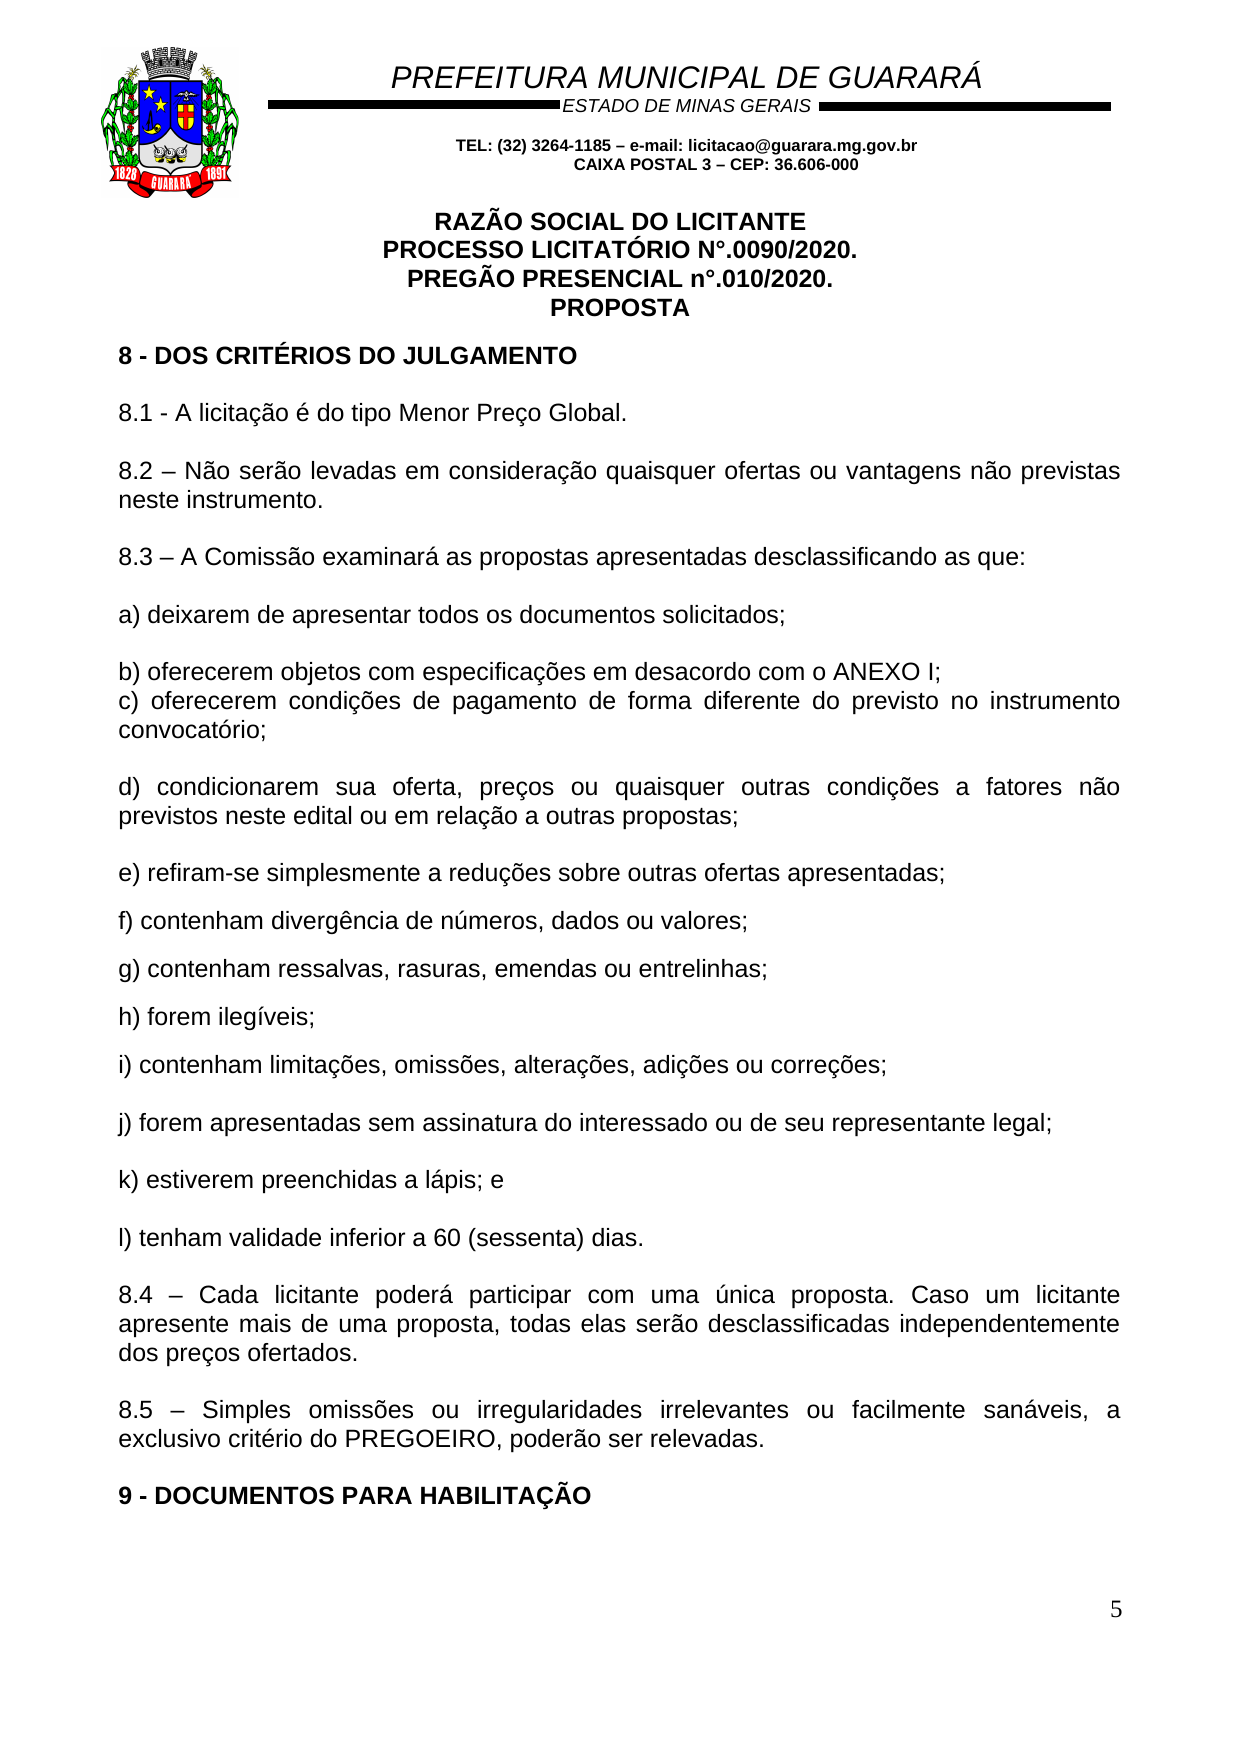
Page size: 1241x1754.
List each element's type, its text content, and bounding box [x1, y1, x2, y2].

text f) contenham divergência de números, dados ou valores; [118, 906, 1122, 935]
text 8.5 – Simples omissões ou irregularidades irrelevantes ou facilmente sanáveis, a exclusivo critério do PREGOEIRO, poderão ser relevadas. [118, 1395, 1122, 1453]
picture [101, 47, 239, 198]
text PROPOSTA [118, 293, 1122, 322]
text c) oferecerem condições de pagamento de forma diferente do previsto no instrumento convocatório; [118, 686, 1122, 743]
text PREGÃO PRESENCIAL n°.010/2020. [118, 264, 1122, 293]
text h) forem ilegíveis; [118, 1002, 1122, 1031]
text 8.2 – Não serão levadas em consideração quaisquer ofertas ou vantagens não previstas neste instrumento. [118, 456, 1122, 513]
text e) refiram-se simplesmente a reduções sobre outras ofertas apresentadas; [118, 858, 1122, 887]
text 8 - DOS CRITÉRIOS DO JULGAMENTO [118, 341, 1122, 370]
text 8.3 – A Comissão examinará as propostas apresentadas desclassificando as que: [118, 542, 1122, 571]
text k) estiverem preenchidas a lápis; e [118, 1165, 1122, 1194]
text RAZÃO SOCIAL DO LICITANTE [118, 207, 1122, 236]
text PROCESSO LICITATÓRIO N°.0090/2020. [118, 236, 1122, 264]
text a) deixarem de apresentar todos os documentos solicitados; [118, 600, 1122, 628]
text l) tenham validade inferior a 60 (sessenta) dias. [118, 1223, 1122, 1251]
text g) contenham ressalvas, rasuras, emendas ou entrelinhas; [118, 954, 1122, 983]
text b) oferecerem objetos com especificações em desacordo com o ANEXO I; [118, 657, 1122, 686]
text 8.1 - A licitação é do tipo Menor Preço Global. [118, 398, 1122, 427]
text d) condicionarem sua oferta, preços ou quaisquer outras condições a fatores não previstos neste edital ou em relação a outras propostas; [118, 772, 1122, 830]
text i) contenham limitações, omissões, alterações, adições ou correções; [118, 1050, 1122, 1079]
text j) forem apresentadas sem assinatura do interessado ou de seu representante legal; [118, 1108, 1122, 1136]
text 9 - DOCUMENTOS PARA HABILITAÇÃO [118, 1481, 1122, 1510]
text 8.4 – Cada licitante poderá participar com uma única proposta. Caso um licitante apresente mais de uma proposta, todas elas serão desclassificadas independentemente dos preços ofertados. [118, 1280, 1122, 1366]
